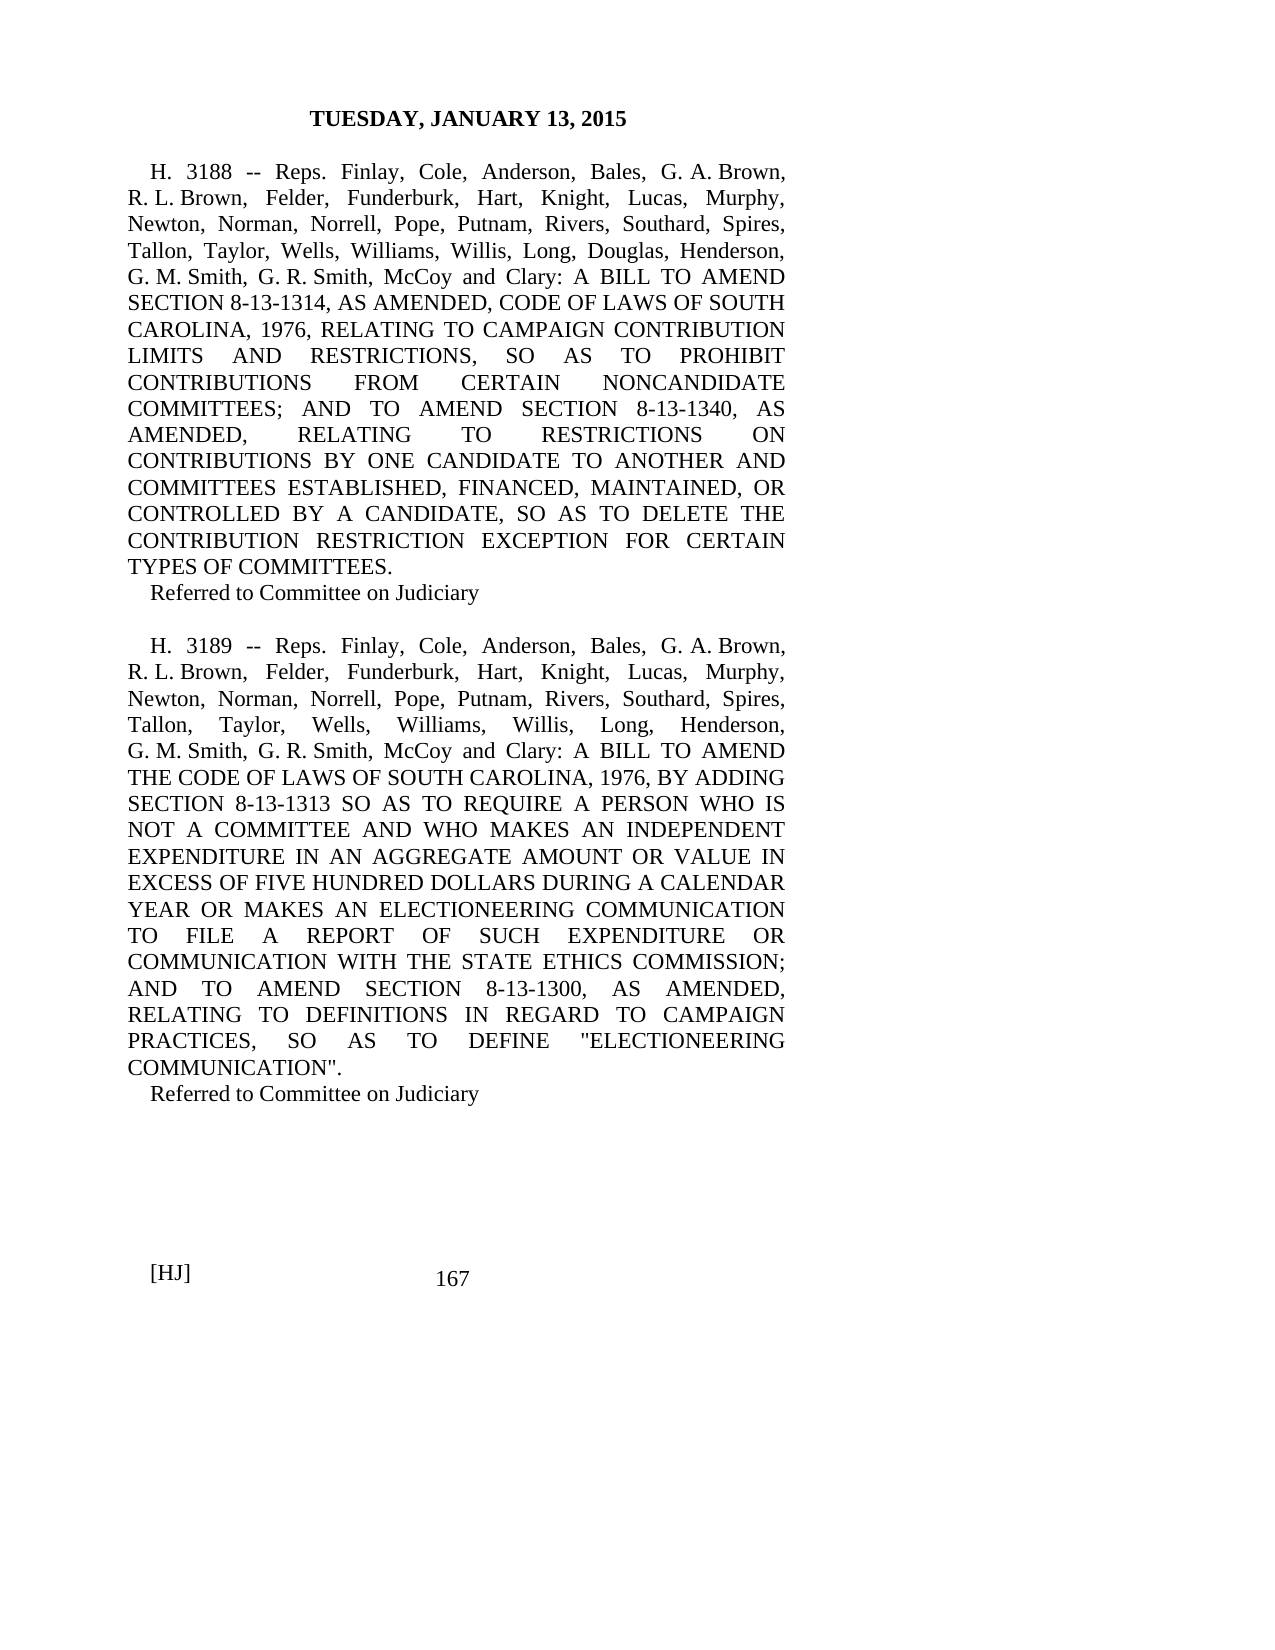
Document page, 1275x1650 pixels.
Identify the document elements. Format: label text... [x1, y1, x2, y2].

text Referred to Committee on Judiciary [127, 579, 786, 606]
text H. 3189 -- Reps. Finlay, Cole, Anderson, Bales, G. A. Brown, R. L. Brown, Felder, Funderburk, Hart, Knight, Lucas, Murphy, Newton, Norman, Norrell, Pope, Putnam, Rivers, Southard, Spires, Tallon, Taylor, Wells, Williams, Willis, Long, Henderson, G. M. Smith, G. R. Smith, McCoy and Clary: A BILL TO AMEND THE CODE OF LAWS OF SOUTH CAROLINA, 1976, BY ADDING SECTION 8-13-1313 SO AS TO REQUIRE A PERSON WHO IS NOT A COMMITTEE AND WHO MAKES AN INDEPENDENT EXPENDITURE IN AN AGGREGATE AMOUNT OR VALUE IN EXCESS OF FIVE HUNDRED DOLLARS DURING A CALENDAR YEAR OR MAKES AN ELECTIONEERING COMMUNICATION TO FILE A REPORT OF SUCH EXPENDITURE OR COMMUNICATION WITH THE STATE ETHICS COMMISSION; AND TO AMEND SECTION 8-13-1300, AS AMENDED, RELATING TO DEFINITIONS IN REGARD TO CAMPAIGN PRACTICES, SO AS TO DEFINE "ELECTIONEERING COMMUNICATION". [127, 632, 786, 1080]
text Referred to Committee on Judiciary [127, 1080, 786, 1106]
text H. 3188 -- Reps. Finlay, Cole, Anderson, Bales, G. A. Brown, R. L. Brown, Felder, Funderburk, Hart, Knight, Lucas, Murphy, Newton, Norman, Norrell, Pope, Putnam, Rivers, Southard, Spires, Tallon, Taylor, Wells, Williams, Willis, Long, Douglas, Henderson, G. M. Smith, G. R. Smith, McCoy and Clary: A BILL TO AMEND SECTION 8-13-1314, AS AMENDED, CODE OF LAWS OF SOUTH CAROLINA, 1976, RELATING TO CAMPAIGN CONTRIBUTION LIMITS AND RESTRICTIONS, SO AS TO PROHIBIT CONTRIBUTIONS FROM CERTAIN NONCANDIDATE COMMITTEES; AND TO AMEND SECTION 8-13-1340, AS AMENDED, RELATING TO RESTRICTIONS ON CONTRIBUTIONS BY ONE CANDIDATE TO ANOTHER AND COMMITTEES ESTABLISHED, FINANCED, MAINTAINED, OR CONTROLLED BY A CANDIDATE, SO AS TO DELETE THE CONTRIBUTION RESTRICTION EXCEPTION FOR CERTAIN TYPES OF COMMITTEES. [127, 158, 786, 579]
